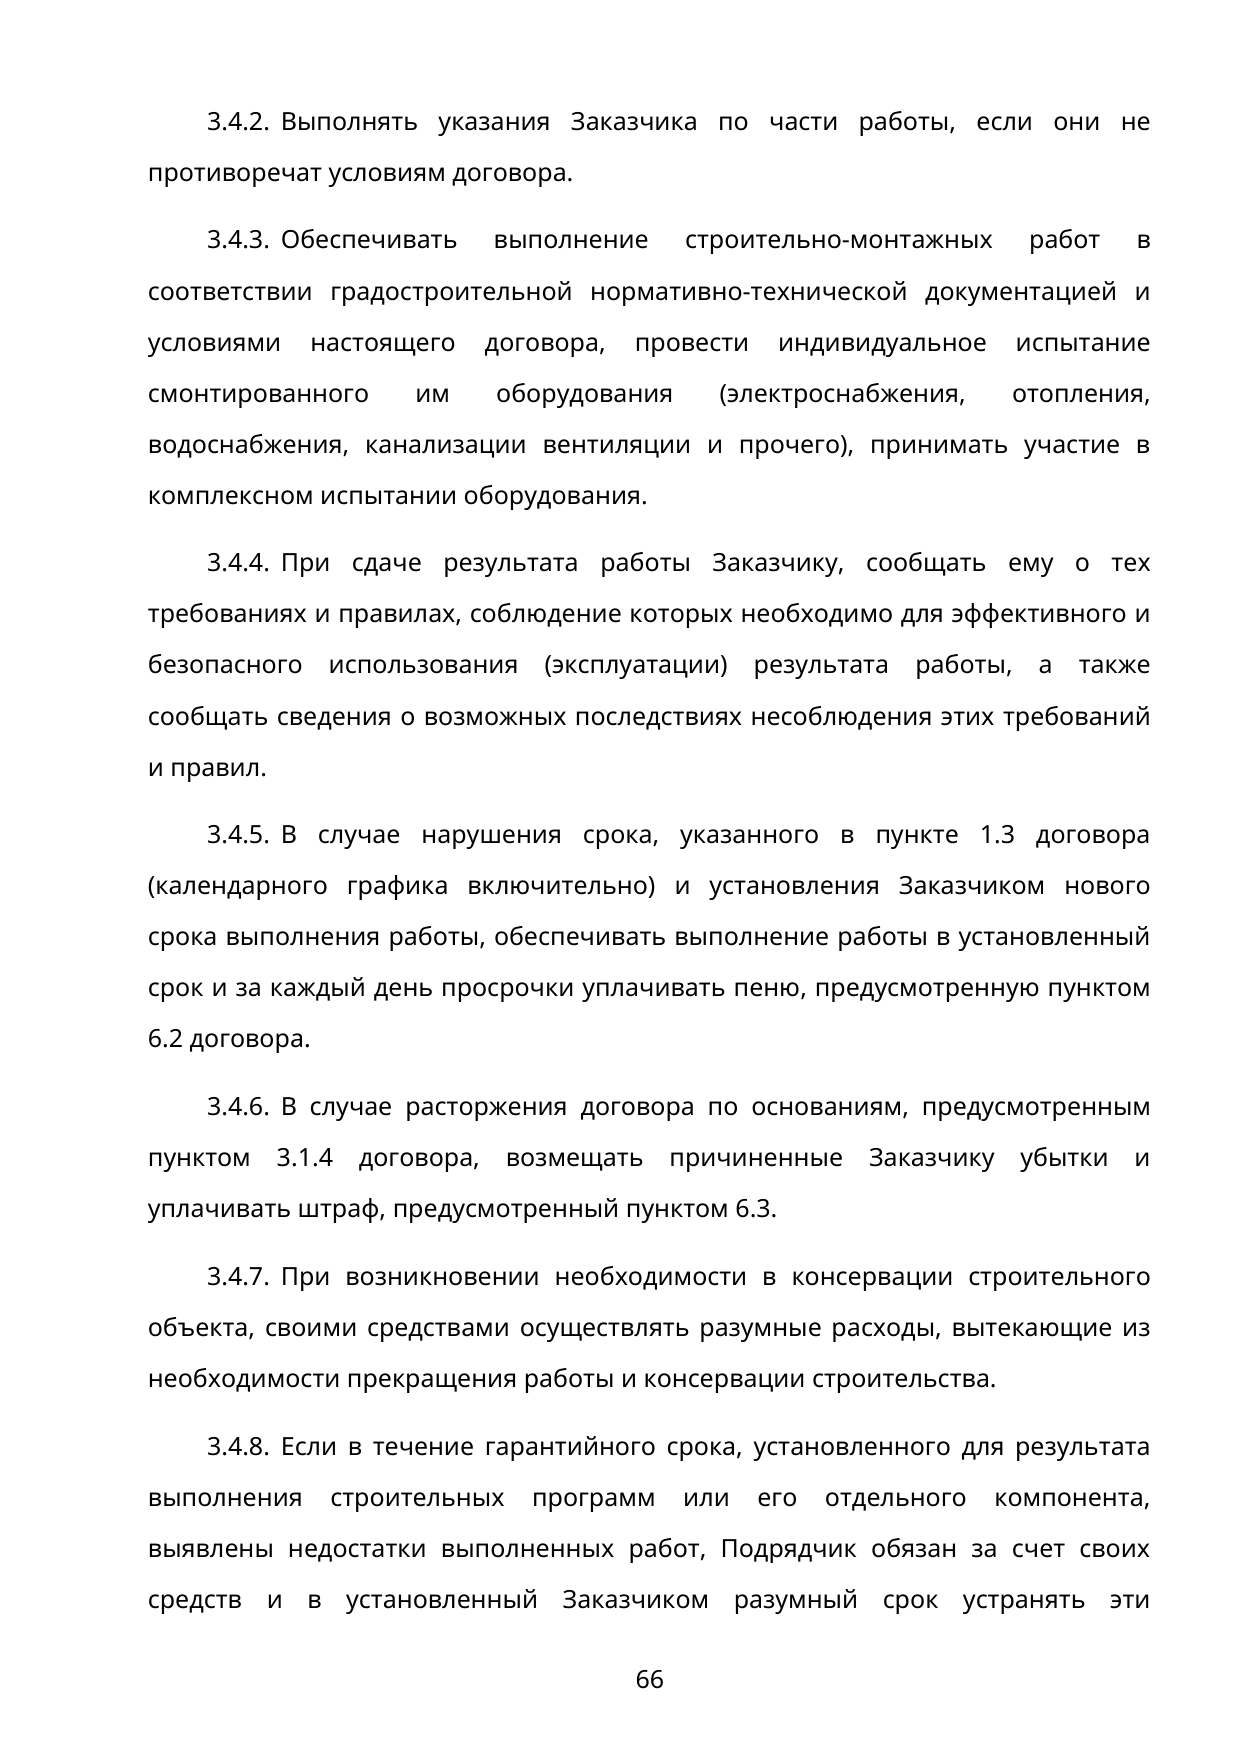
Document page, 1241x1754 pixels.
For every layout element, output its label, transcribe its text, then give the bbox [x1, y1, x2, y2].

text 3.4.2. Выполнять указания Заказчика по части работы, если они не противоречат условиям договора. [148, 103, 1152, 188]
text 3.4.6. В случае расторжения договора по основаниям, предусмотренным пунктом 3.1.4 договора, возмещать причиненные Заказчику убытки и уплачивать штраф, предусмотренный пунктом 6.3. [148, 1089, 1152, 1225]
text 3.4.7. При возникновении необходимости в консервации строительного объекта, своими средствами осуществлять разумные расходы, вытекающие из необходимости прекращения работы и консервации строительства. [148, 1259, 1152, 1395]
text 3.4.5. В случае нарушения срока, указанного в пункте 1.3 договора (календарного графика включительно) и установления Заказчиком нового срока выполнения работы, обеспечивать выполнение работы в установленный срок и за каждый день просрочки уплачивать пеню, предусмотренную пунктом 6.2 договора. [148, 817, 1152, 1055]
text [148, 1428, 1152, 1616]
text 3.4.3. Обеспечивать выполнение строительно-монтажных работ в соответствии градостроительной нормативно-технической документацией и условиями настоящего договора, провести индивидуальнoe испытание смонтированного им оборудования (электроснабжения, отопления, водоснабжения, канализации вентиляции и прочего), принимать участие в комплексном испытании оборудования. [148, 222, 1152, 511]
text 3.4.4. При сдаче результата работы Заказчику, сообщать ему о тех требованиях и правилах, соблюдение которых необходимо для эффективного и безопасного использования (эксплуатации) результата работы, а также сообщать сведения о возможных последствиях несоблюдения этих требований и правил. [148, 545, 1152, 783]
